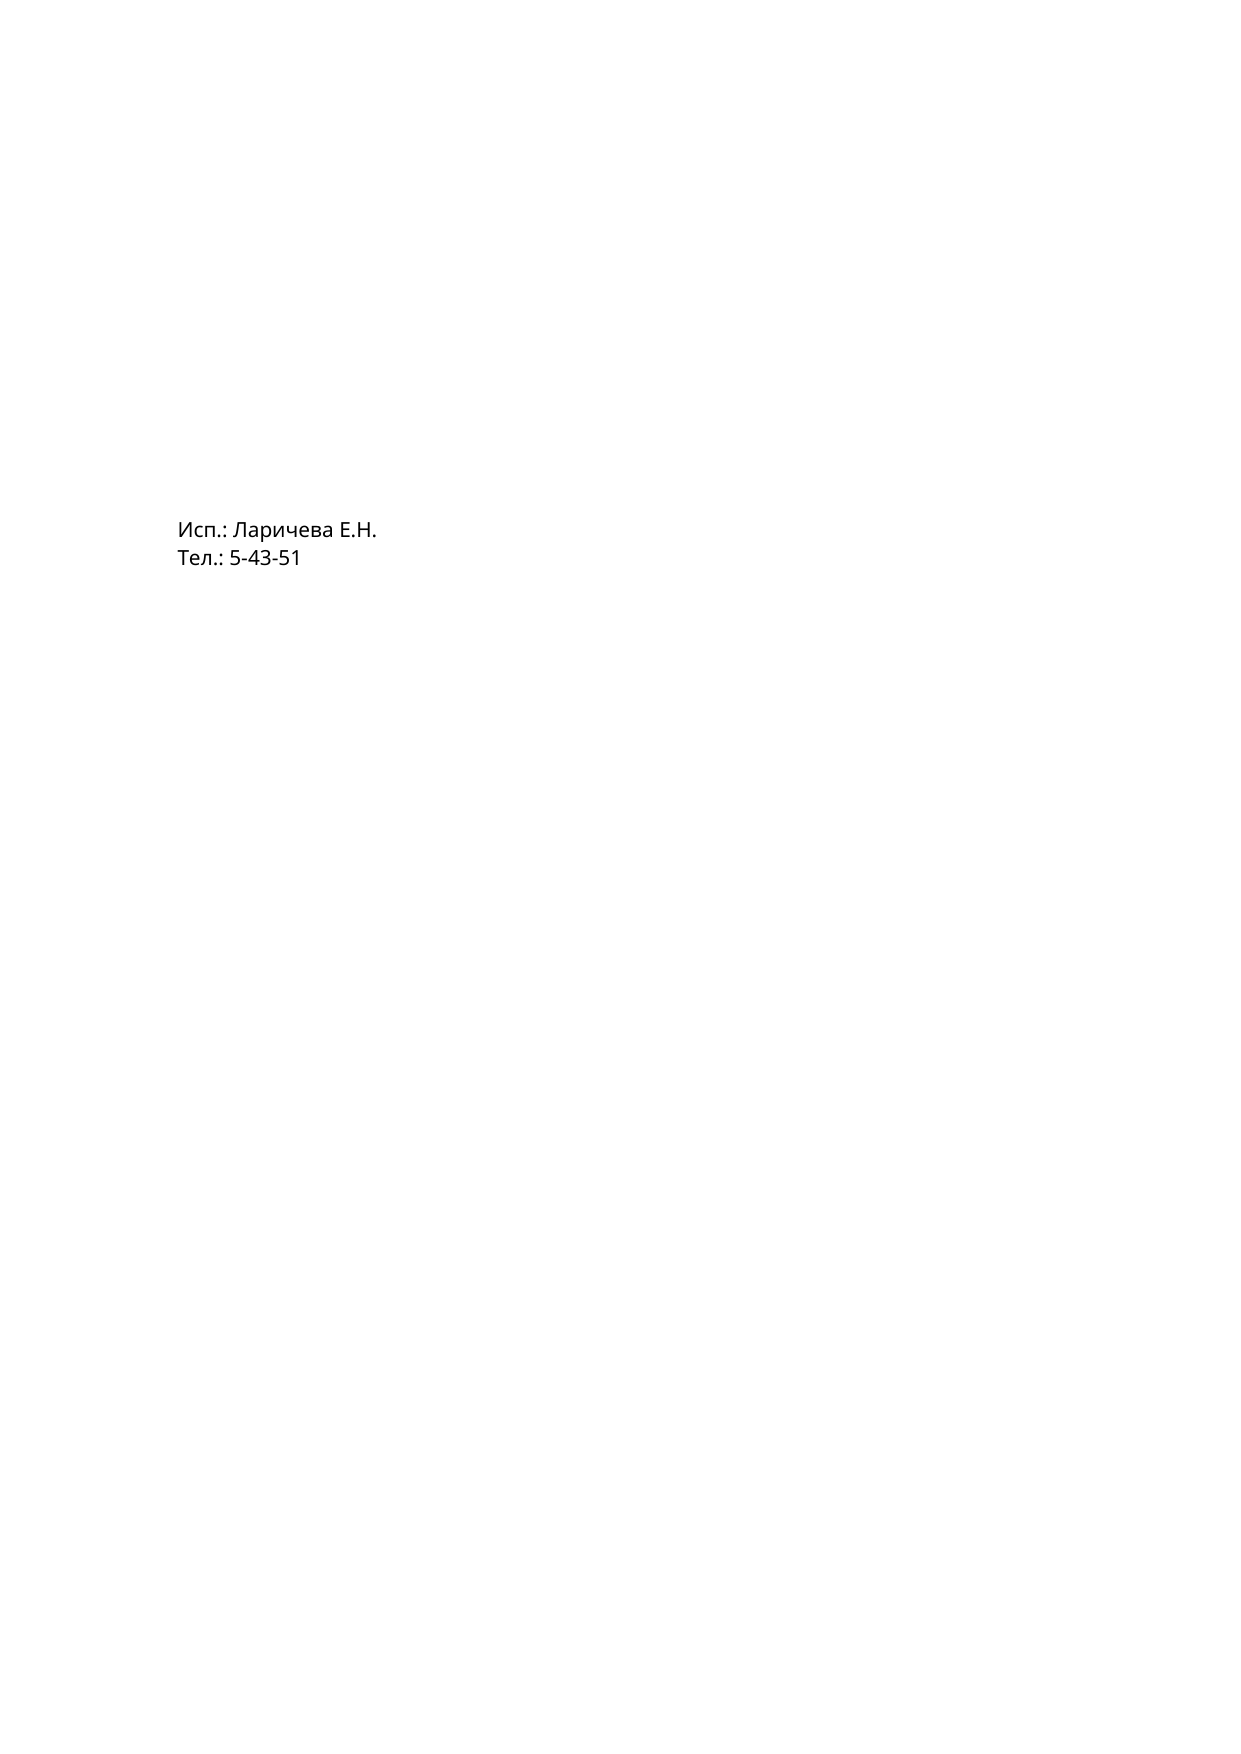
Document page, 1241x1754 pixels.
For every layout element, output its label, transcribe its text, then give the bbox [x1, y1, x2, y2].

text Исп.: Ларичева Е.Н. [177, 515, 1152, 543]
text Тел.: 5-43-51 [177, 543, 1152, 572]
